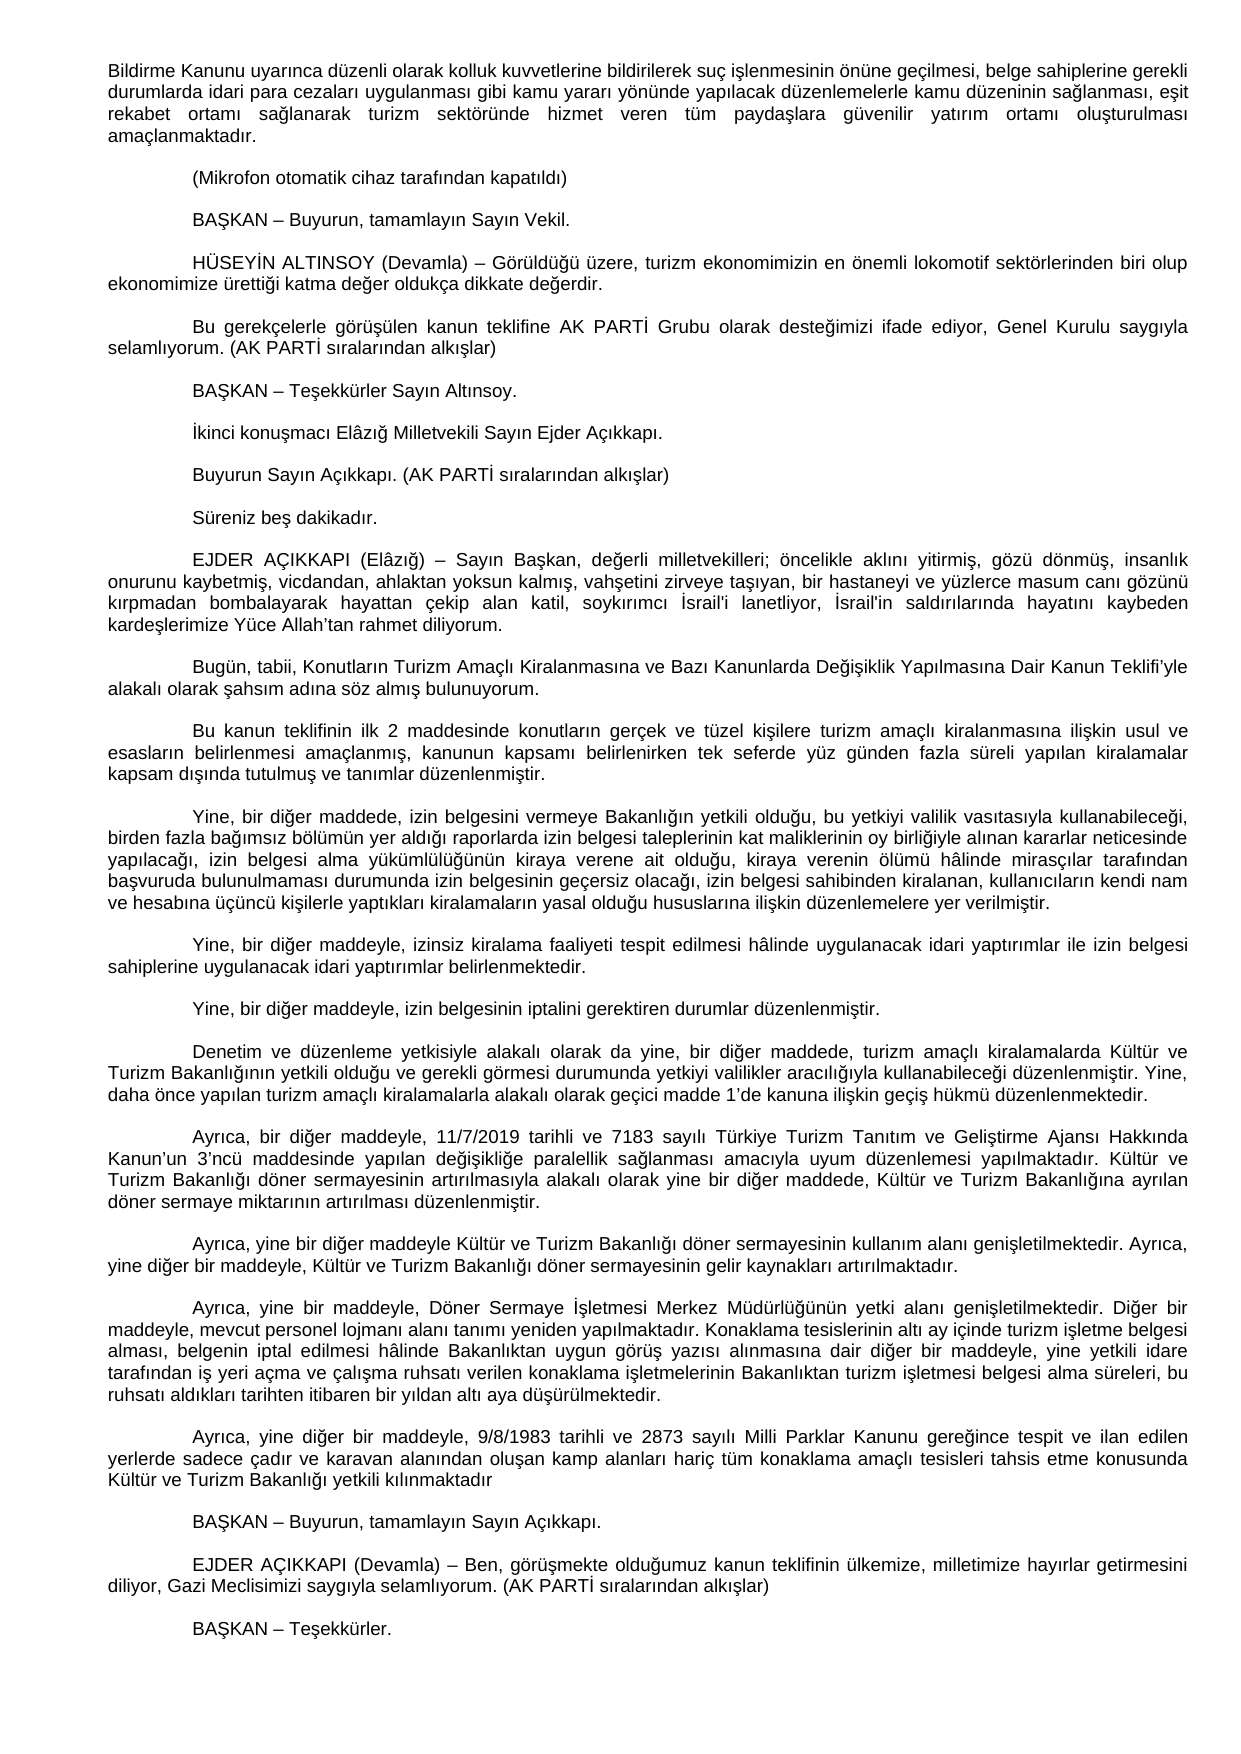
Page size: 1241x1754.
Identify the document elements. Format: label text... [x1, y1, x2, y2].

text Bu gerekçelerle görüşülen kanun teklifine AK PARTİ Grubu olarak desteğimizi ifade ediyor, Genel Kurulu saygıyla selamlıyorum. (AK PARTİ sıralarından alkışlar) [108, 316, 1189, 359]
text Buyurun Sayın Açıkkapı. (AK PARTİ sıralarından alkışlar) [108, 464, 1189, 486]
text Ayrıca, yine bir diğer maddeyle Kültür ve Turizm Bakanlığı döner sermayesinin kullanım alanı genişletilmektedir. Ayrıca, yine diğer bir maddeyle, Kültür ve Turizm Bakanlığı döner sermayesinin gelir kaynakları artırılmaktadır. [108, 1233, 1189, 1276]
text (Mikrofon otomatik cihaz tarafından kapatıldı) [108, 167, 1189, 188]
text Bugün, tabii, Konutların Turizm Amaçlı Kiralanmasına ve Bazı Kanunlarda Değişiklik Yapılmasına Dair Kanun Teklifi’yle alakalı olarak şahsım adına söz almış bulunuyorum. [108, 656, 1189, 699]
text Süreniz beş dakikadır. [108, 507, 1189, 528]
text İkinci konuşmacı Elâzığ Milletvekili Sayın Ejder Açıkkapı. [108, 422, 1189, 443]
text Yine, bir diğer maddeyle, izinsiz kiralama faaliyeti tespit edilmesi hâlinde uygulanacak idari yaptırımlar ile izin belgesi sahiplerine uygulanacak idari yaptırımlar belirlenmektedir. [108, 934, 1189, 977]
text BAŞKAN – Teşekkürler Sayın Altınsoy. [108, 379, 1189, 401]
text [108, 60, 1189, 146]
text Ayrıca, yine bir maddeyle, Döner Sermaye İşletmesi Merkez Müdürlüğünün yetki alanı genişletilmektedir. Diğer bir maddeyle, mevcut personel lojmanı alanı tanımı yeniden yapılmaktadır. Konaklama tesislerinin altı ay içinde turizm işletme belgesi alması, belgenin iptal edilmesi hâlinde Bakanlıktan uygun görüş yazısı alınmasına dair diğer bir maddeyle, yine yetkili idare tarafından iş yeri açma ve çalışma ruhsatı verilen konaklama işletmelerinin Bakanlıktan turizm işletmesi belgesi alma süreleri, bu ruhsatı aldıkları tarihten itibaren bir yıldan altı aya düşürülmektedir. [108, 1297, 1189, 1405]
text EJDER AÇIKKAPI (Elâzığ) – Sayın Başkan, değerli milletvekilleri; öncelikle aklını yitirmiş, gözü dönmüş, insanlık onurunu kaybetmiş, vicdandan, ahlaktan yoksun kalmış, vahşetini zirveye taşıyan, bir hastaneyi ve yüzlerce masum canı gözünü kırpmadan bombalayarak hayattan çekip alan katil, soykırımcı İsrail'i lanetliyor, İsrail'in saldırılarında hayatını kaybeden kardeşlerimize Yüce Allah’tan rahmet diliyorum. [108, 549, 1189, 635]
text Yine, bir diğer maddede, izin belgesini vermeye Bakanlığın yetkili olduğu, bu yetkiyi valilik vasıtasıyla kullanabileceği, birden fazla bağımsız bölümün yer aldığı raporlarda izin belgesi taleplerinin kat maliklerinin oy birliğiyle alınan kararlar neticesinde yapılacağı, izin belgesi alma yükümlülüğünün kiraya verene ait olduğu, kiraya verenin ölümü hâlinde mirasçılar tarafından başvuruda bulunulmaması durumunda izin belgesinin geçersiz olacağı, izin belgesi sahibinden kiralanan, kullanıcıların kendi nam ve hesabına üçüncü kişilerle yaptıkları kiralamaların yasal olduğu hususlarına ilişkin düzenlemelere yer verilmiştir. [108, 806, 1189, 913]
text Ayrıca, yine diğer bir maddeyle, 9/8/1983 tarihli ve 2873 sayılı Milli Parklar Kanunu gereğince tespit ve ilan edilen yerlerde sadece çadır ve karavan alanından oluşan kamp alanları hariç tüm konaklama amaçlı tesisleri tahsis etme konusunda Kültür ve Turizm Bakanlığı yetkili kılınmaktadır [108, 1426, 1189, 1491]
text HÜSEYİN ALTINSOY (Devamla) – Görüldüğü üzere, turizm ekonomimizin en önemli lokomotif sektörlerinden biri olup ekonomimize ürettiği katma değer oldukça dikkate değerdir. [108, 252, 1189, 295]
text Denetim ve düzenleme yetkisiyle alakalı olarak da yine, bir diğer maddede, turizm amaçlı kiralamalarda Kültür ve Turizm Bakanlığının yetkili olduğu ve gerekli görmesi durumunda yetkiyi valilikler aracılığıyla kullanabileceği düzenlenmiştir. Yine, daha önce yapılan turizm amaçlı kiralamalarla alakalı olarak geçici madde 1’de kanuna ilişkin geçiş hükmü düzenlenmektedir. [108, 1041, 1189, 1105]
text Ayrıca, bir diğer maddeyle, 11/7/2019 tarihli ve 7183 sayılı Türkiye Turizm Tanıtım ve Geliştirme Ajansı Hakkında Kanun’un 3’ncü maddesinde yapılan değişikliğe paralellik sağlanması amacıyla uyum düzenlemesi yapılmaktadır. Kültür ve Turizm Bakanlığı döner sermayesinin artırılmasıyla alakalı olarak yine bir diğer maddede, Kültür ve Turizm Bakanlığına ayrılan döner sermaye miktarının artırılması düzenlenmiştir. [108, 1126, 1189, 1212]
text Bu kanun teklifinin ilk 2 maddesinde konutların gerçek ve tüzel kişilere turizm amaçlı kiralanmasına ilişkin usul ve esasların belirlenmesi amaçlanmış, kanunun kapsamı belirlenirken tek seferde yüz günden fazla süreli yapılan kiralamalar kapsam dışında tutulmuş ve tanımlar düzenlenmiştir. [108, 720, 1189, 785]
text BAŞKAN – Buyurun, tamamlayın Sayın Açıkkapı. [108, 1511, 1189, 1533]
text BAŞKAN – Buyurun, tamamlayın Sayın Vekil. [108, 209, 1189, 231]
text BAŞKAN – Teşekkürler. [108, 1618, 1189, 1639]
text EJDER AÇIKKAPI (Devamla) – Ben, görüşmekte olduğumuz kanun teklifinin ülkemize, milletimize hayırlar getirmesini diliyor, Gazi Meclisimizi saygıyla selamlıyorum. (AK PARTİ sıralarından alkışlar) [108, 1554, 1189, 1597]
text Yine, bir diğer maddeyle, izin belgesinin iptalini gerektiren durumlar düzenlenmiştir. [108, 998, 1189, 1020]
